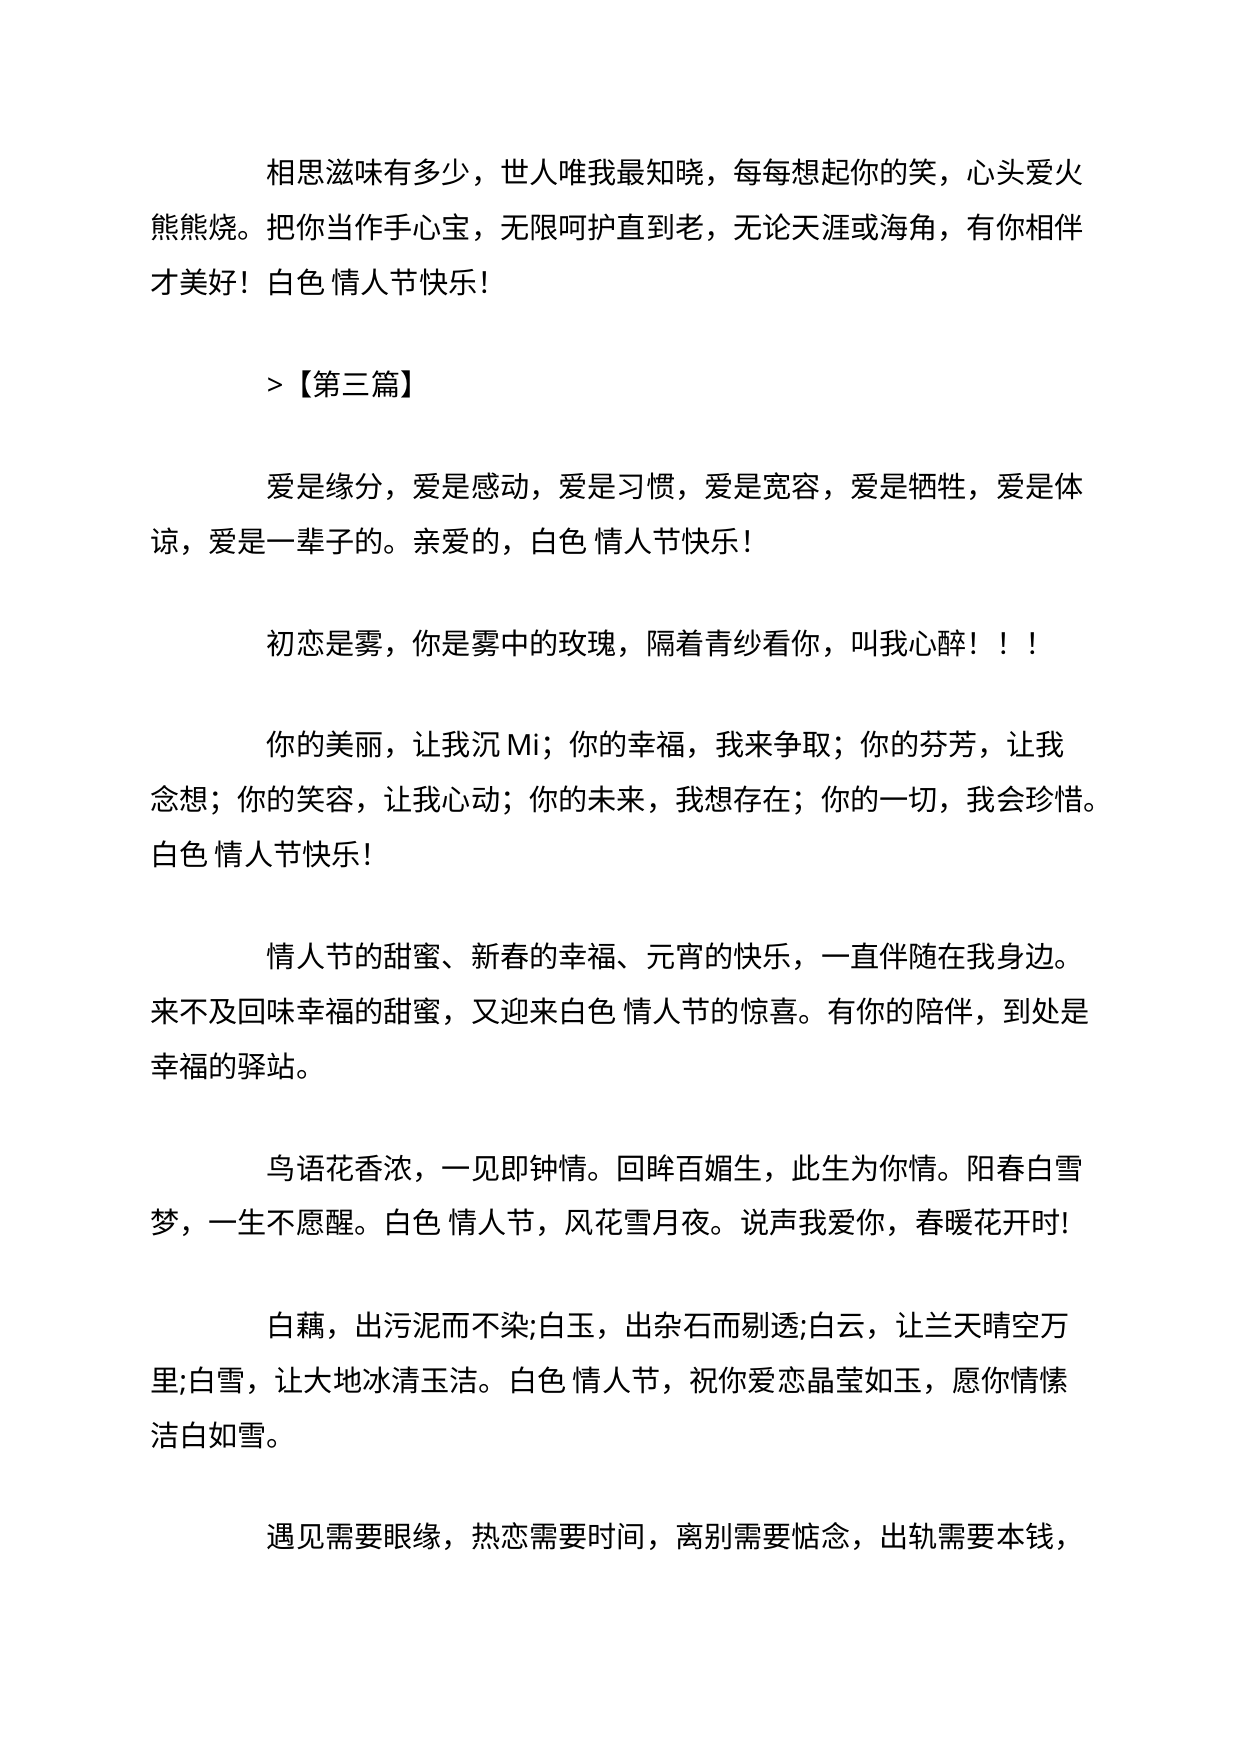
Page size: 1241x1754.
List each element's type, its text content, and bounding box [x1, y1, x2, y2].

text 白藕，出污泥而不染;白玉，出杂石而剔透;白云，让兰天晴空万里;白雪，让大地冰清玉洁。白色 情人节，祝你爱恋晶莹如玉，愿你情愫洁白如雪。 [150, 1302, 1090, 1454]
text >【第三篇】 [150, 362, 1090, 404]
text 爱是缘分，爱是感动，爱是习惯，爱是宽容，爱是牺牲，爱是体谅，爱是一辈子的。亲爱的，白色 情人节快乐！ [150, 463, 1090, 561]
text 相思滋味有多少，世人唯我最知晓，每每想起你的笑，心头爱火熊熊烧。把你当作手心宝，无限呵护直到老，无论天涯或海角，有你相伴才美好！白色 情人节快乐！ [150, 150, 1090, 302]
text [150, 1514, 1090, 1556]
text 鸟语花香浓，一见即钟情。回眸百媚生，此生为你情。阳春白雪梦，一生不愿醒。白色 情人节，风花雪月夜。说声我爱你，春暖花开时! [150, 1145, 1090, 1242]
text 初恋是雾，你是雾中的玫瑰，隔着青纱看你，叫我心醉！！！ [150, 620, 1090, 662]
text 情人节的甜蜜、新春的幸福、元宵的快乐，一直伴随在我身边。来不及回味幸福的甜蜜，又迎来白色 情人节的惊喜。有你的陪伴，到处是幸福的驿站。 [150, 934, 1090, 1086]
text 你的美丽，让我沉Mi；你的幸福，我来争取；你的芬芳，让我念想；你的笑容，让我心动；你的未来，我想存在；你的一切，我会珍惜。白色 情人节快乐！ [150, 722, 1090, 874]
